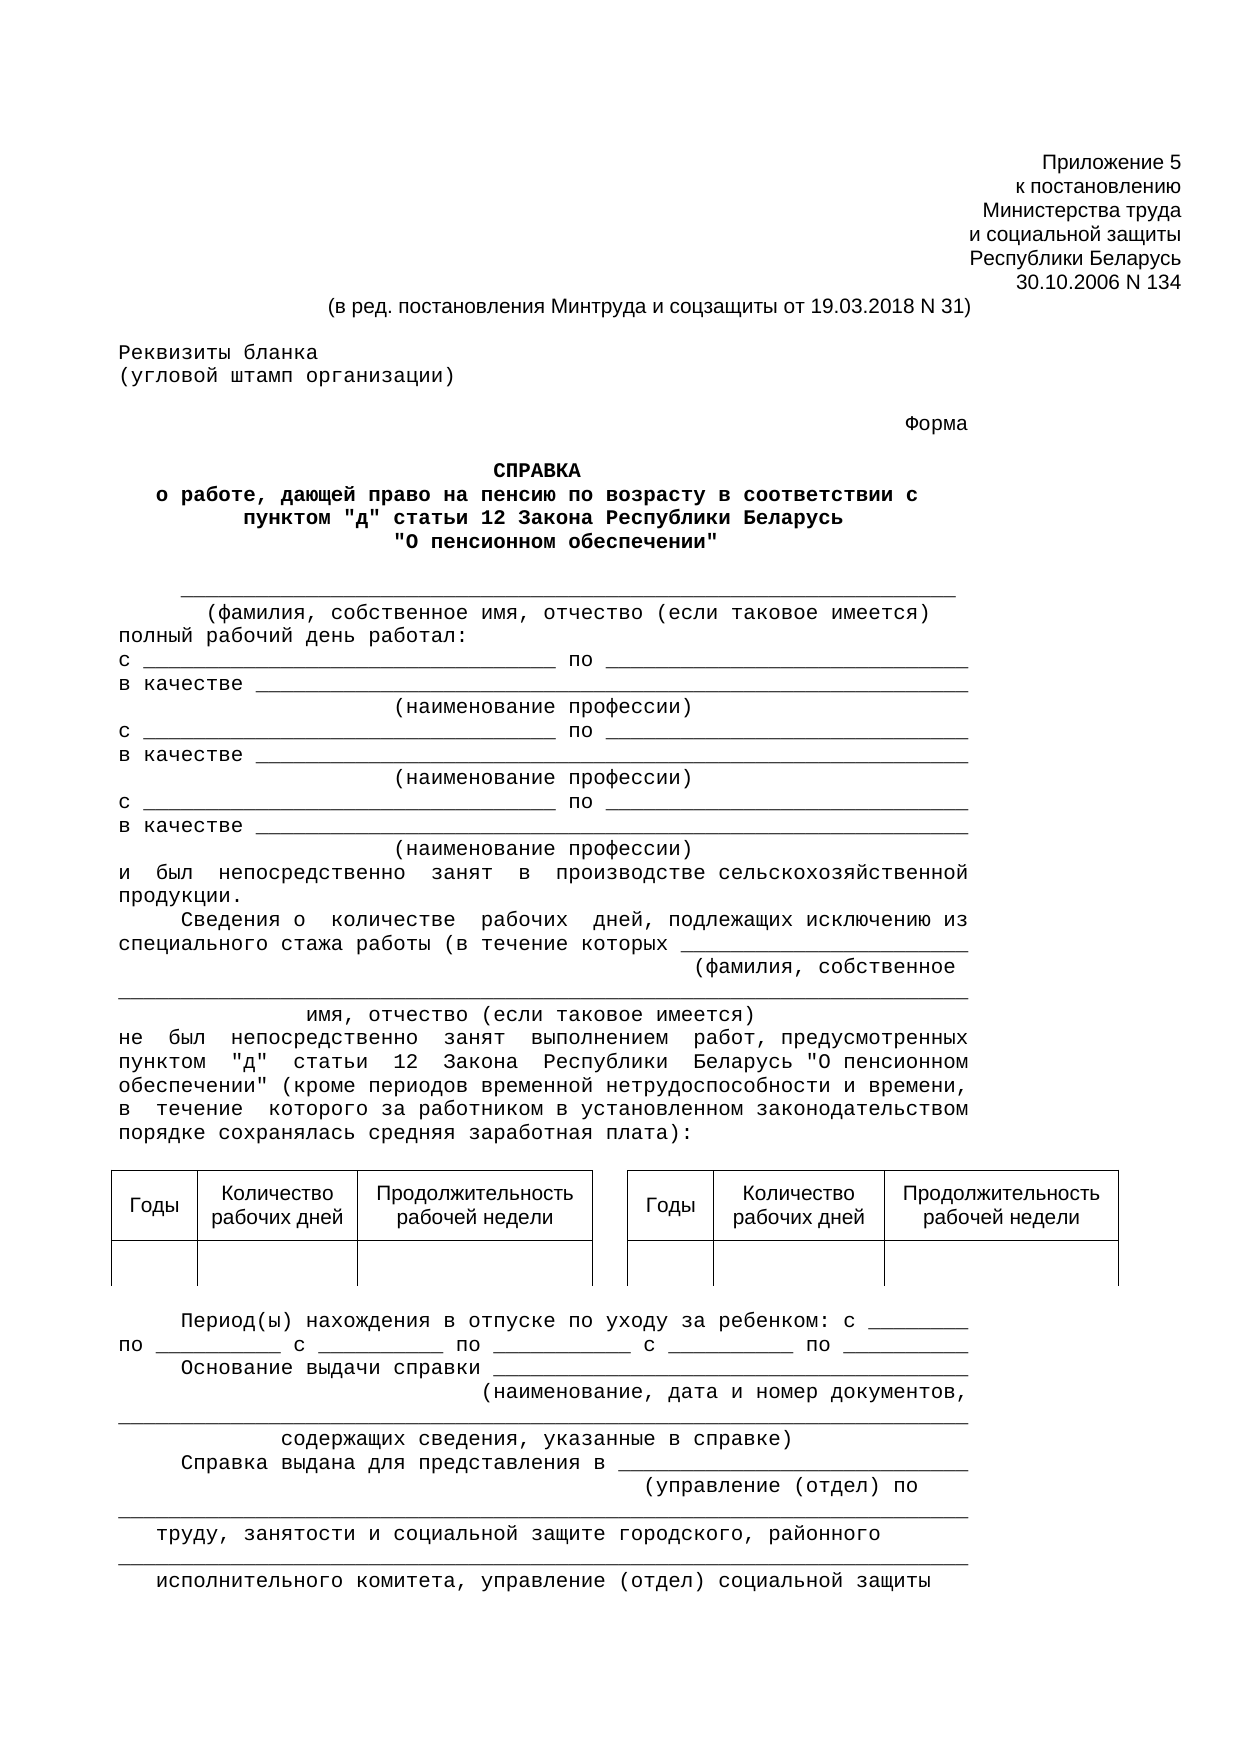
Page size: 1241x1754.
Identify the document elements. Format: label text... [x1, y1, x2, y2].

text 30.10.2006 N 134 [118, 270, 1181, 294]
text Республики Беларусь [118, 246, 1181, 270]
text в качестве _________________________________________________________ [118, 673, 1181, 696]
text (в ред. постановления Минтруда и соцзащиты от 19.03.2018 N 31) [118, 294, 1181, 318]
text (угловой штамп организации) [118, 365, 1181, 389]
text (управление (отдел) по [118, 1476, 1181, 1499]
text ______________________________________________________________ [118, 578, 1181, 602]
text имя, отчество (если таковое имеется) [118, 1004, 1181, 1027]
text содержащих сведения, указанные в справке) [118, 1428, 1181, 1452]
text пунктом "д" статьи 12 Закона Республики Беларусь [118, 507, 1181, 531]
text Форма [118, 413, 1181, 436]
text ____________________________________________________________________ [118, 980, 1181, 1004]
text труду, занятости и социальной защите городского, районного [118, 1523, 1181, 1546]
table_header Годы [628, 1171, 713, 1240]
text порядке сохранялась средняя заработная плата): [118, 1122, 1181, 1146]
table_header Количество рабочих дней [714, 1171, 884, 1240]
text (фамилия, собственное [118, 956, 1181, 980]
table_header Продолжительность рабочей недели [885, 1171, 1118, 1240]
text Реквизиты бланка [118, 342, 1181, 365]
text (наименование, дата и номер документов, [118, 1381, 1181, 1404]
text (наименование профессии) [118, 838, 1181, 862]
text в качестве _________________________________________________________ [118, 744, 1181, 767]
table_header Годы [112, 1171, 197, 1240]
text обеспечении" (кроме периодов временной нетрудоспособности и времени, [118, 1075, 1181, 1098]
text ____________________________________________________________________ [118, 1546, 1181, 1570]
table_header [593, 1170, 627, 1240]
text (наименование профессии) [118, 767, 1181, 791]
text СПРАВКА [118, 460, 1181, 483]
text к постановлению [118, 174, 1181, 198]
text в течение которого за работником в установленном законодательством [118, 1098, 1181, 1122]
text Период(ы) нахождения в отпуске по уходу за ребенком: с ________ [118, 1310, 1181, 1334]
text Сведения о количестве рабочих дней, подлежащих исключению из [118, 909, 1181, 933]
text ____________________________________________________________________ [118, 1404, 1181, 1428]
text по __________ с __________ по ___________ с __________ по __________ [118, 1334, 1181, 1357]
table_header Количество рабочих дней [198, 1171, 357, 1240]
text (фамилия, собственное имя, отчество (если таковое имеется) [118, 602, 1181, 625]
text пунктом "д" статьи 12 Закона Республики Беларусь "О пенсионном [118, 1051, 1181, 1075]
text и был непосредственно занят в производстве сельскохозяйственной [118, 862, 1181, 886]
text Справка выдана для представления в ____________________________ [118, 1452, 1181, 1476]
text Основание выдачи справки ______________________________________ [118, 1357, 1181, 1381]
text с _________________________________ по _____________________________ [118, 649, 1181, 673]
text ____________________________________________________________________ [118, 1499, 1181, 1523]
text о работе, дающей право на пенсию по возрасту в соответствии с [118, 483, 1181, 507]
table_cell [593, 1240, 627, 1286]
table_cell [198, 1241, 357, 1286]
text Приложение 5 [118, 150, 1181, 174]
text не был непосредственно занят выполнением работ, предусмотренных [118, 1027, 1181, 1051]
table_header Продолжительность рабочей недели [358, 1171, 592, 1240]
table_cell [885, 1241, 1118, 1286]
text исполнительного комитета, управление (отдел) социальной защиты [118, 1570, 1181, 1594]
text в качестве _________________________________________________________ [118, 814, 1181, 838]
table_cell [628, 1241, 713, 1286]
text Министерства труда [118, 198, 1181, 222]
text "О пенсионном обеспечении" [118, 531, 1181, 554]
text (наименование профессии) [118, 696, 1181, 720]
text с _________________________________ по _____________________________ [118, 720, 1181, 744]
text продукции. [118, 886, 1181, 909]
table_cell [714, 1241, 884, 1286]
table_cell [358, 1241, 592, 1286]
text с _________________________________ по _____________________________ [118, 791, 1181, 814]
text специального стажа работы (в течение которых _______________________ [118, 933, 1181, 956]
text полный рабочий день работал: [118, 625, 1181, 649]
table_cell [112, 1241, 197, 1286]
text и социальной защиты [118, 222, 1181, 246]
